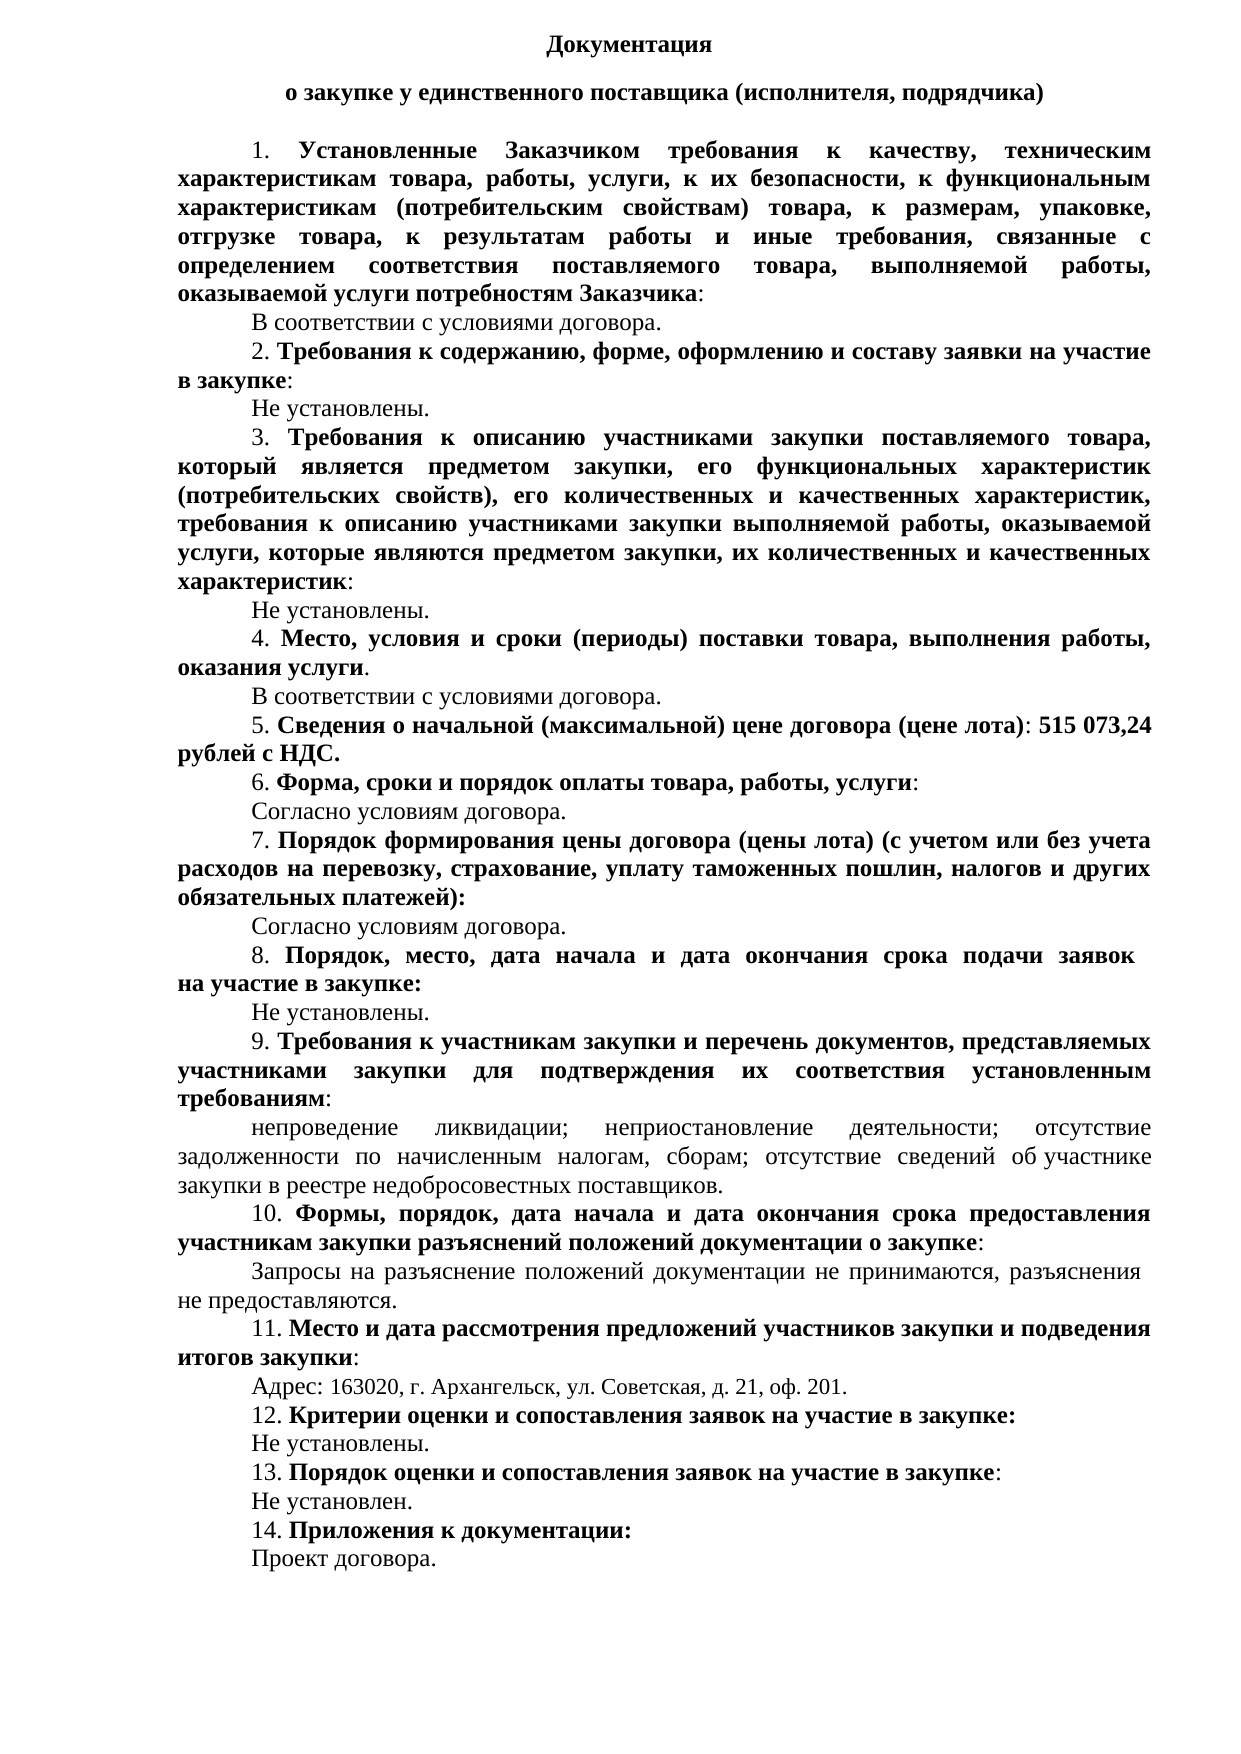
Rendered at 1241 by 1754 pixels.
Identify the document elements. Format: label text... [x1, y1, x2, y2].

text Не установлены. [177, 595, 1152, 623]
text Согласно условиям договора. [177, 796, 1152, 825]
text 12. Критерии оценки и сопоставления заявок на участие в закупке: [177, 1400, 1152, 1428]
text непроведение ликвидации; неприостановление деятельности; отсутствие задолженности по начисленным налогам, сборам; отсутствие сведений об участнике закупки в реестре недобросовестных поставщиков. [177, 1112, 1152, 1198]
text 1. Установленные Заказчиком требования к качеству, техническим характеристикам товара, работы, услуги, к их безопасности, к функциональным характеристикам (потребительским свойствам) товара, к размерам, упаковке, отгрузке товара, к результатам работы и иные требования, связанные с определением соответствия поставляемого товара, выполняемой работы, оказываемой услуги потребностям Заказчика: [177, 135, 1152, 307]
text 14. Приложения к документации: [177, 1515, 1152, 1543]
text 7. Порядок формирования цены договора (цены лота) (с учетом или без учета расходов на перевозку, страхование, уплату таможенных пошлин, налогов и других обязательных платежей): [177, 825, 1152, 911]
text 9. Требования к участникам закупки и перечень документов, представляемых участниками закупки для подтверждения их соответствия установленным требованиям: [177, 1026, 1152, 1112]
text 10. Формы, порядок, дата начала и дата окончания срока предоставления участникам закупки разъяснений положений документации о закупке: [177, 1198, 1152, 1256]
text Адрес: 163020, г. Архангельск, ул. Советская, д. 21, оф. 201. [177, 1371, 1152, 1400]
text Проект договора. [177, 1543, 1152, 1572]
text 3. Требования к описанию участниками закупки поставляемого товара, который является предметом закупки, его функциональных характеристик (потребительских свойств), его количественных и качественных характеристик, требования к описанию участниками закупки выполняемой работы, оказываемой услуги, которые являются предметом закупки, их количественных и качественных характеристик: [177, 422, 1152, 595]
text Не установлены. [177, 1428, 1152, 1457]
text о закупке у единственного поставщика (исполнителя, подрядчика) [177, 77, 1152, 106]
text Запросы на разъяснение положений документации не принимаются, разъяснения не предоставляются. [177, 1256, 1152, 1313]
text 13. Порядок оценки и сопоставления заявок на участие в закупке: [177, 1457, 1152, 1486]
text 6. Форма, сроки и порядок оплаты товара, работы, услуги: [177, 767, 1152, 796]
text Не установлены. [177, 393, 1152, 422]
text Не установлен. [177, 1486, 1152, 1515]
text Согласно условиям договора. [177, 911, 1152, 940]
text В соответствии с условиями договора. [177, 681, 1152, 710]
text 8. Порядок, место, дата начала и дата окончания срока подачи заявок на участие в закупке: [177, 940, 1152, 997]
text 11. Место и дата рассмотрения предложений участников закупки и подведения итогов закупки: [177, 1313, 1152, 1371]
text 5. Сведения о начальной (максимальной) цене договора (цене лота): 515 073,24 рублей с НДС. [177, 710, 1152, 767]
text В соответствии с условиями договора. [177, 307, 1152, 336]
text 4. Место, условия и сроки (периоды) поставки товара, выполнения работы, оказания услуги. [177, 623, 1152, 681]
text Документация [177, 29, 1152, 58]
text 2. Требования к содержанию, форме, оформлению и составу заявки на участие в закупке: [177, 336, 1152, 393]
text Не установлены. [177, 997, 1152, 1026]
